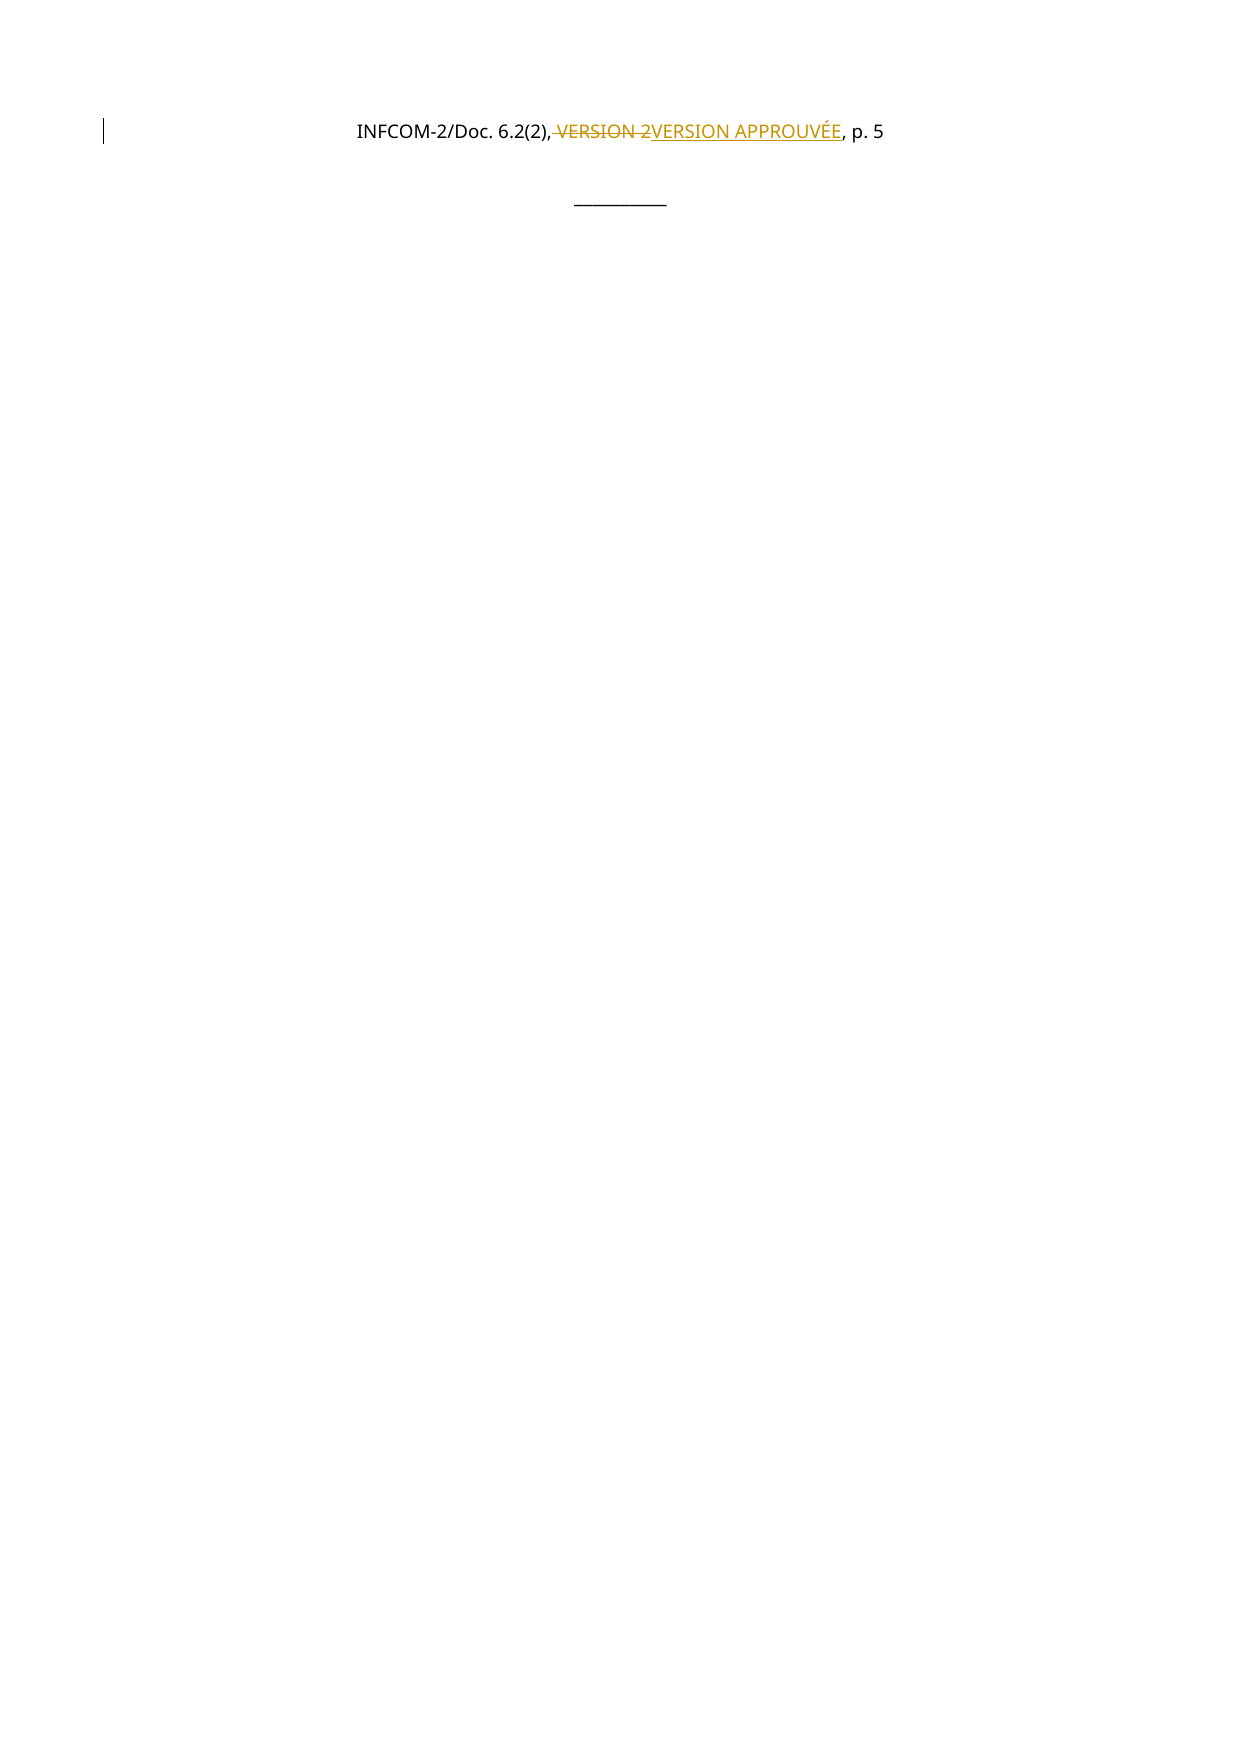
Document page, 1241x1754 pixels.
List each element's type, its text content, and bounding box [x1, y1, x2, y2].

text __________ [118, 181, 1122, 209]
